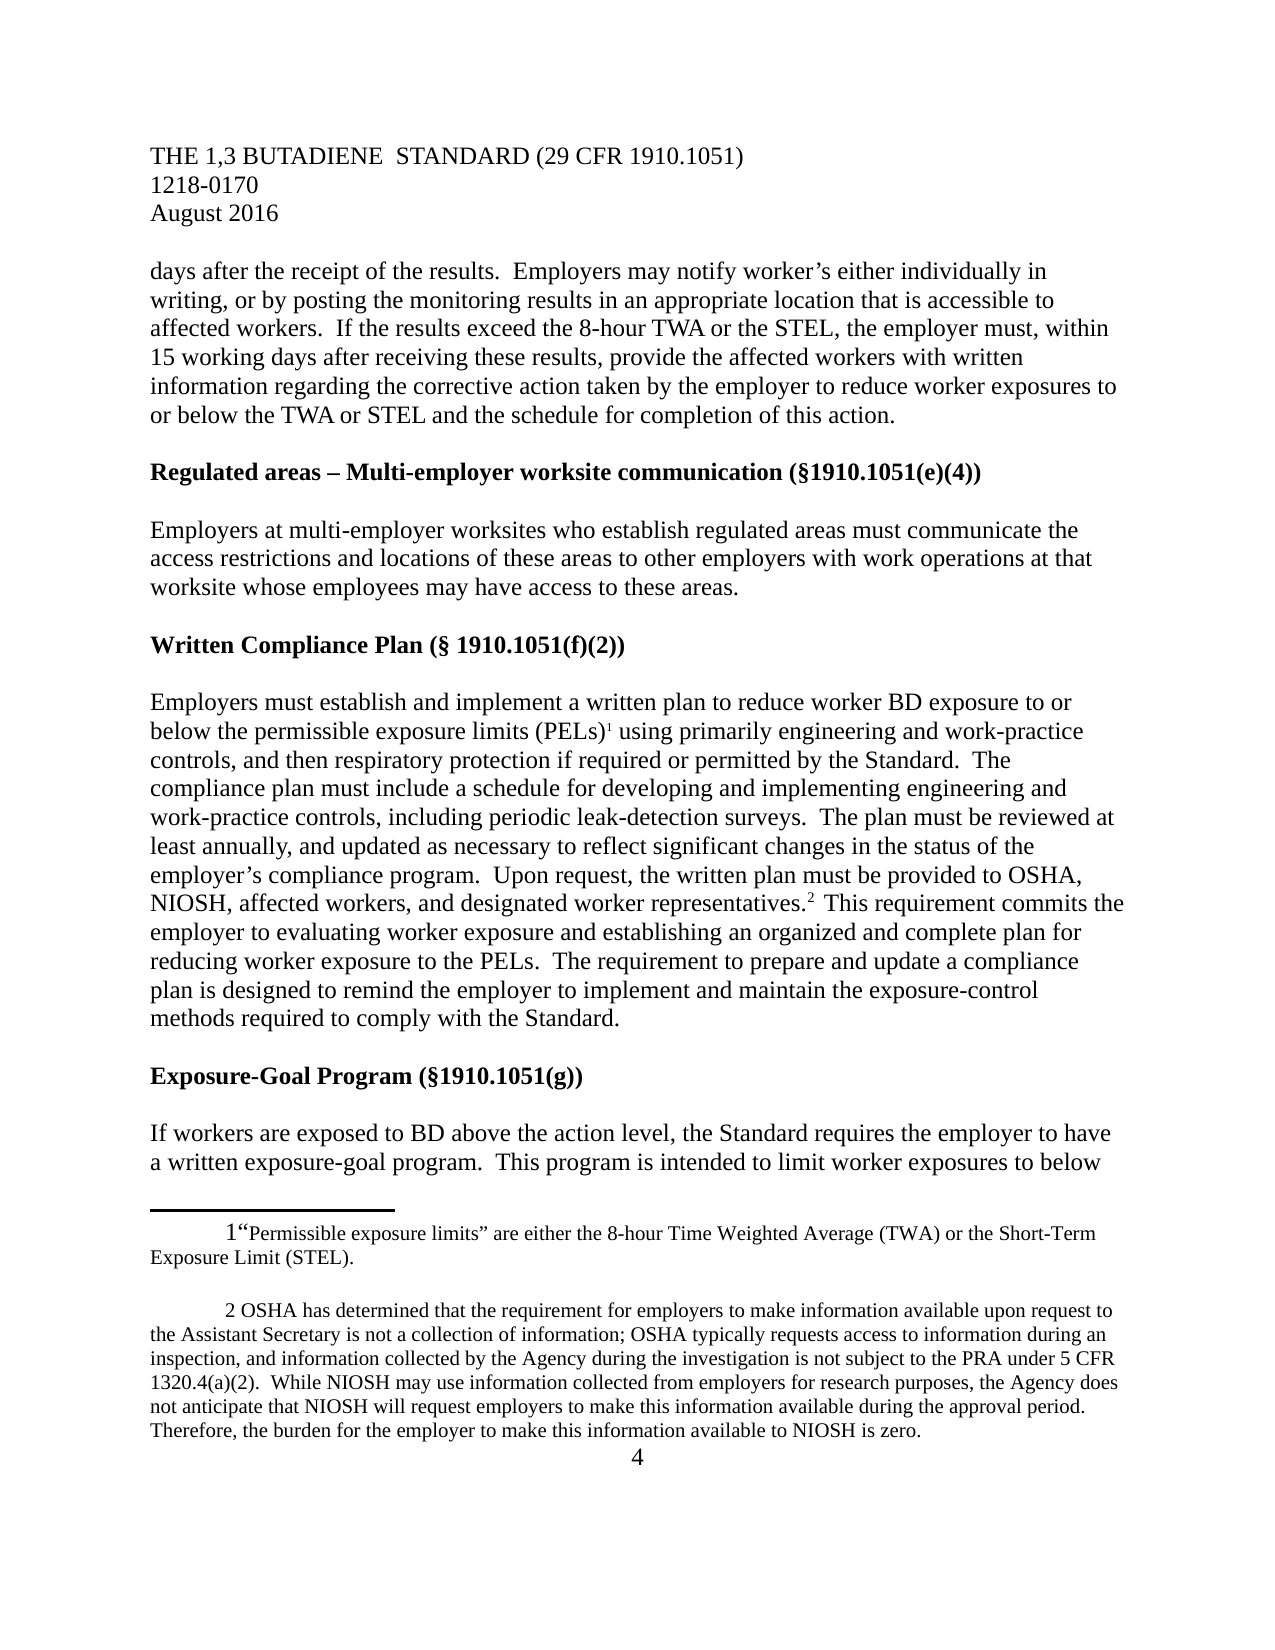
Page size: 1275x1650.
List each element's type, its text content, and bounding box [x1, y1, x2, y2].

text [150, 1118, 1125, 1176]
text Employers must establish and implement a written plan to reduce worker BD exposure to or below the permissible exposure limits (PELs) using primarily engineering and work-practice controls, and then respiratory protection if required or permitted by the Standard. The compliance plan must include a schedule for developing and implementing engineering and work-practice controls, including periodic leak-detection surveys. The plan must be reviewed at least annually, and updated as necessary to reflect significant changes in the status of the employer’s compliance program. Upon request, the written plan must be provided to OSHA, NIOSH, affected workers, and designated worker representatives. This requirement commits the employer to evaluating worker exposure and establishing an organized and complete plan for reducing worker exposure to the PELs. The requirement to prepare and update a compliance plan is designed to remind the employer to implement and maintain the exposure-control methods required to comply with the Standard. [150, 687, 1125, 1032]
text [150, 256, 1125, 428]
text Written Compliance Plan (§ 1910.1051(f)(2)) [150, 630, 1125, 658]
text Exposure-Goal Program (§1910.1051(g)) [150, 1061, 1125, 1090]
text Employers at multi-employer worksites who establish regulated areas must communicate the access restrictions and locations of these areas to other employers with work operations at that worksite whose employees may have access to these areas. [150, 515, 1125, 601]
text Regulated areas – Multi-employer worksite communication (§1910.1051(e)(4)) [150, 457, 1125, 486]
